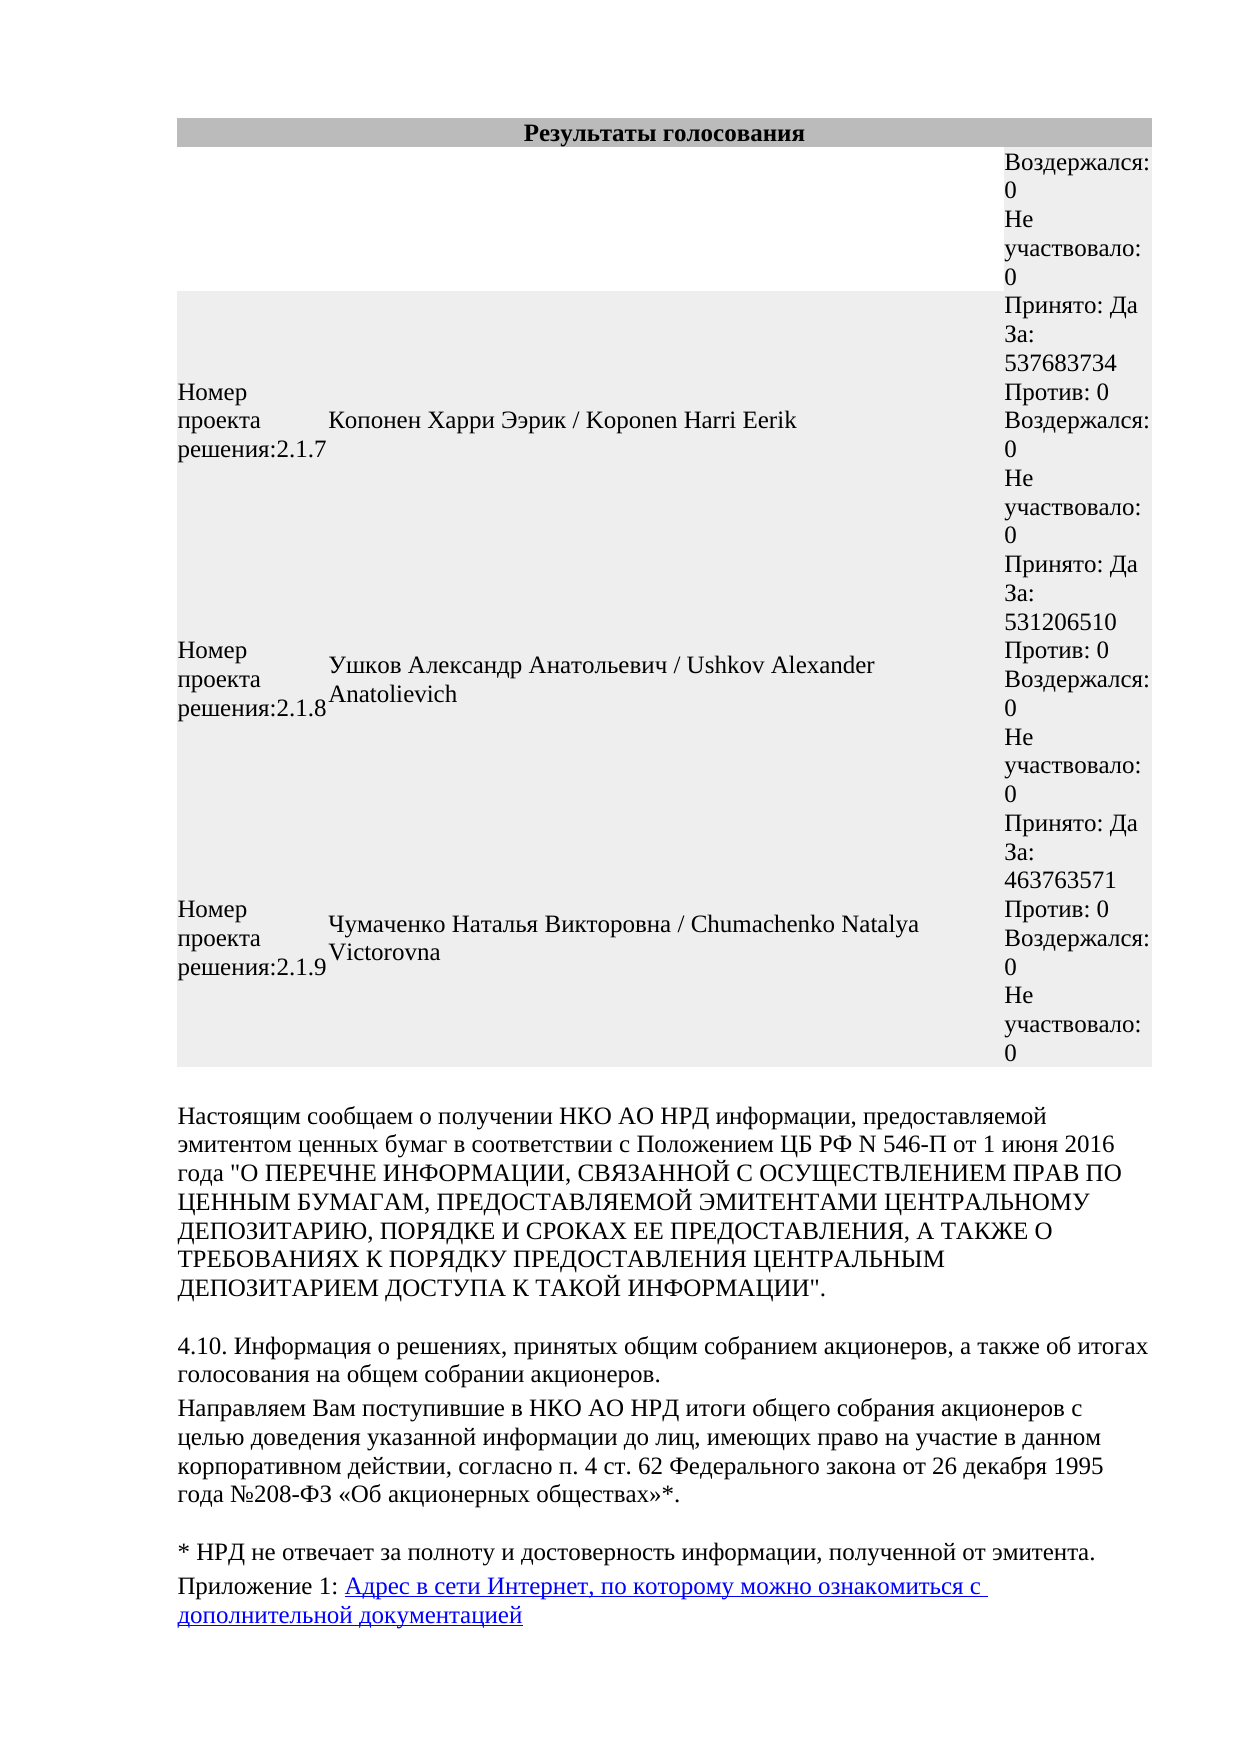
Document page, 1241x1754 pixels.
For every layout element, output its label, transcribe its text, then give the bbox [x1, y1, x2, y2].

table_cell Чумаченко Наталья Викторовна / Chumachenko Natalya Victorovna [328, 808, 1004, 1067]
table_cell Номер проекта решения:2.1.8 [177, 549, 328, 808]
table_cell Ушков Александр Анатольевич / Ushkov Alexander Anatolievich [328, 549, 1004, 808]
text Направляем Вам поступившие в НКО АО НРД итоги общего собрания акционеров с целью доведения указанной информации до лиц, имеющих право на участие в данном корпоративном действии, согласно п. 4 ст. 62 Федерального закона от 26 декабря 1995 года №208-ФЗ «Об акционерных обществах»*. * НРД не отвечает за полноту и достоверность информации, полученной от эмитента. [177, 1393, 1152, 1566]
table_cell За: 463763571 Против: 0 Воздержался: 0 Не участвовало: 0 [1004, 837, 1152, 1067]
table_cell Принято: Да [1004, 291, 1152, 319]
text Приложение 1: Адрес в сети Интернет, по которому можно ознакомиться с дополнительной документацией [177, 1571, 1152, 1628]
table_cell Номер проекта решения:2.1.7 [177, 291, 328, 549]
table_cell Копонен Харри Ээрик / Koponen Harri Eerik [328, 291, 1004, 549]
table_cell За: 531206510 Против: 0 Воздержался: 0 Не участвовало: 0 [1004, 578, 1152, 808]
table_cell Принято: Да [1004, 549, 1152, 578]
table_cell Номер проекта решения:2.1.9 [177, 808, 328, 1067]
table_header Результаты голосования [177, 118, 1152, 147]
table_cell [1004, 147, 1152, 291]
text Настоящим сообщаем о получении НКО АО НРД информации, предоставляемой эмитентом ценных бумаг в соответствии с Положением ЦБ РФ N 546-П от 1 июня 2016 года "О ПЕРЕЧНЕ ИНФОРМАЦИИ, СВЯЗАННОЙ С ОСУЩЕСТВЛЕНИЕМ ПРАВ ПО ЦЕННЫМ БУМАГАМ, ПРЕДОСТАВЛЯЕМОЙ ЭМИТЕНТАМИ ЦЕНТРАЛЬНОМУ ДЕПОЗИТАРИЮ, ПОРЯДКЕ И СРОКАХ ЕЕ ПРЕДОСТАВЛЕНИЯ, А ТАКЖЕ О ТРЕБОВАНИЯХ К ПОРЯДКУ ПРЕДОСТАВЛЕНИЯ ЦЕНТРАЛЬНЫМ ДЕПОЗИТАРИЕМ ДОСТУПА К ТАКОЙ ИНФОРМАЦИИ". 4.10. Информация о решениях, принятых общим собранием акционеров, а также об итогах голосования на общем собрании акционеров. [177, 1101, 1152, 1388]
table_cell За: 537683734 Против: 0 Воздержался: 0 Не участвовало: 0 [1004, 319, 1152, 549]
table_cell Принято: Да [1004, 808, 1152, 837]
